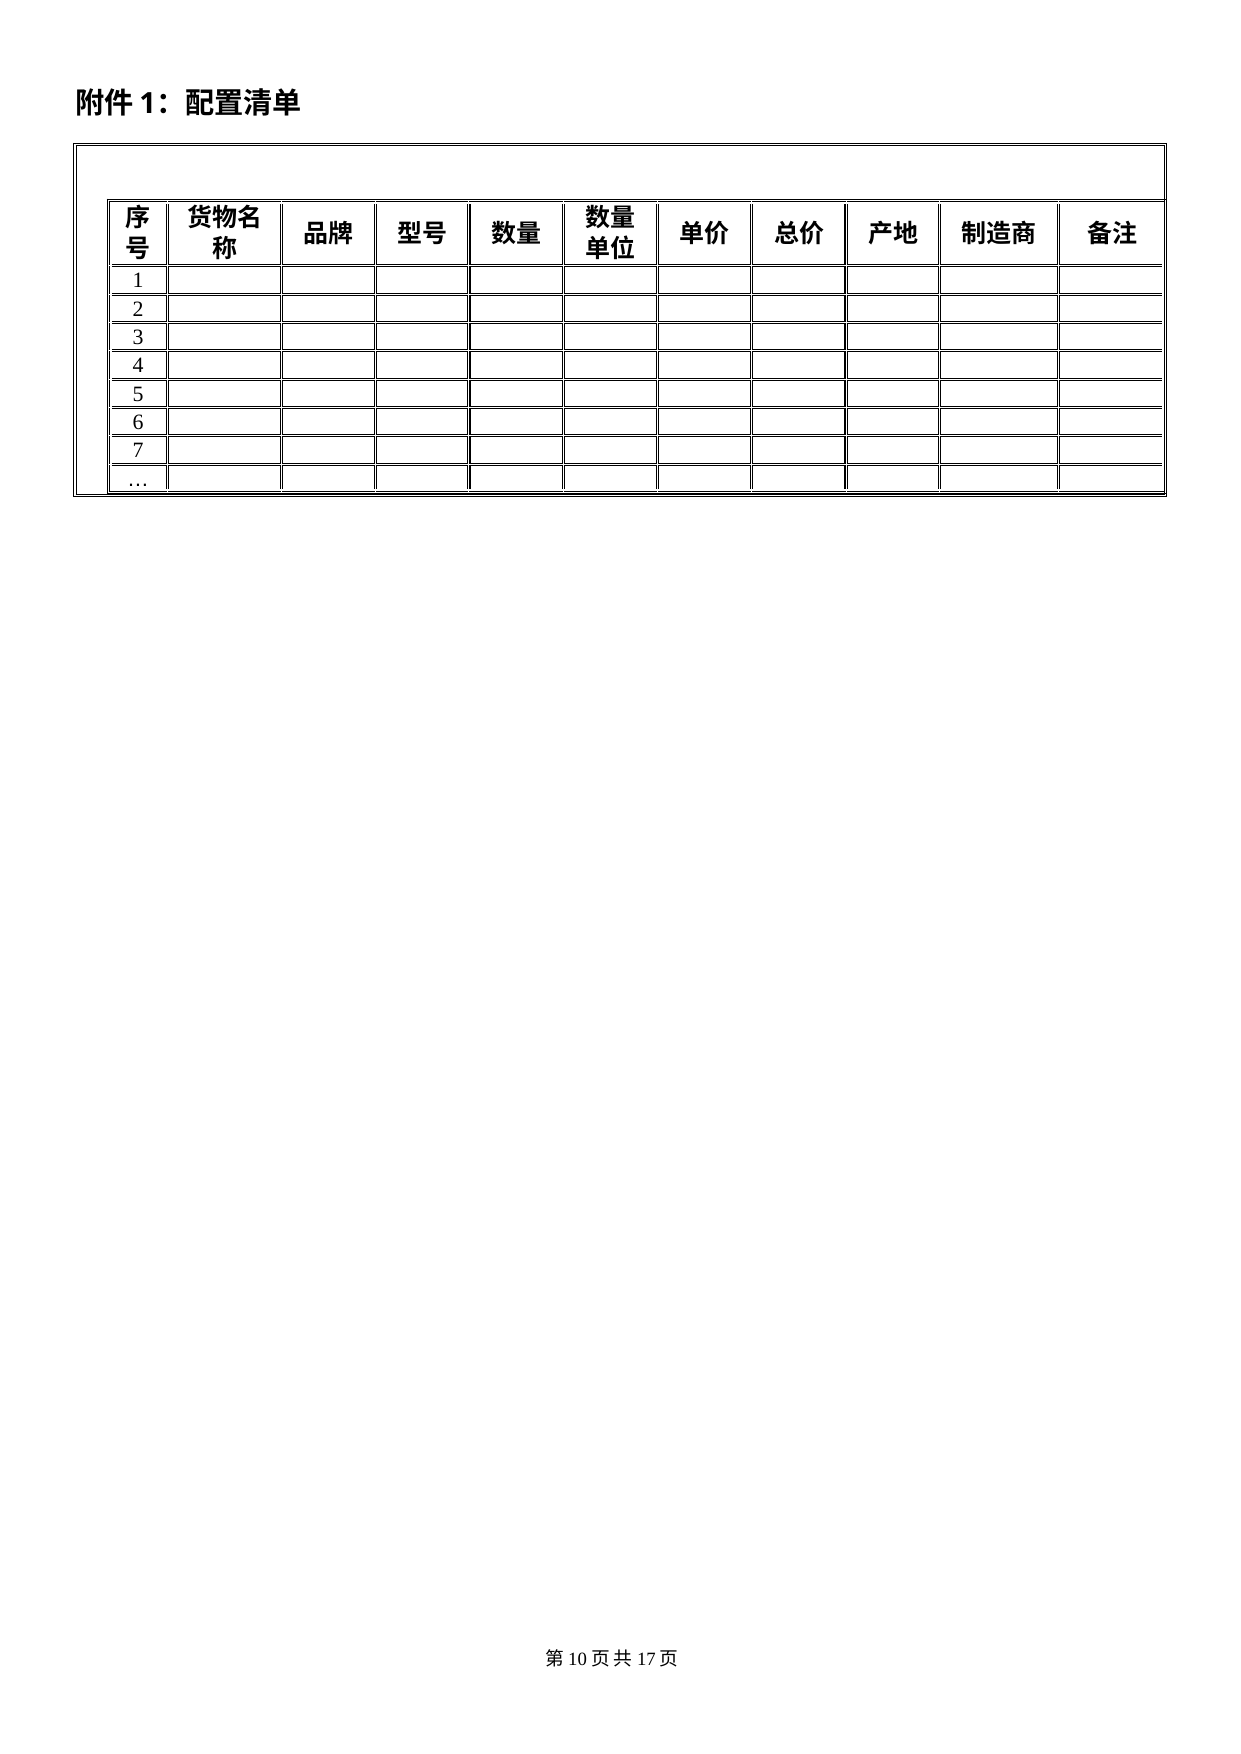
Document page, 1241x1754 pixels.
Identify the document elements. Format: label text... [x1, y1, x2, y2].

table_header [77, 146, 1164, 494]
text 附件1：配置清单 [75, 79, 1165, 122]
